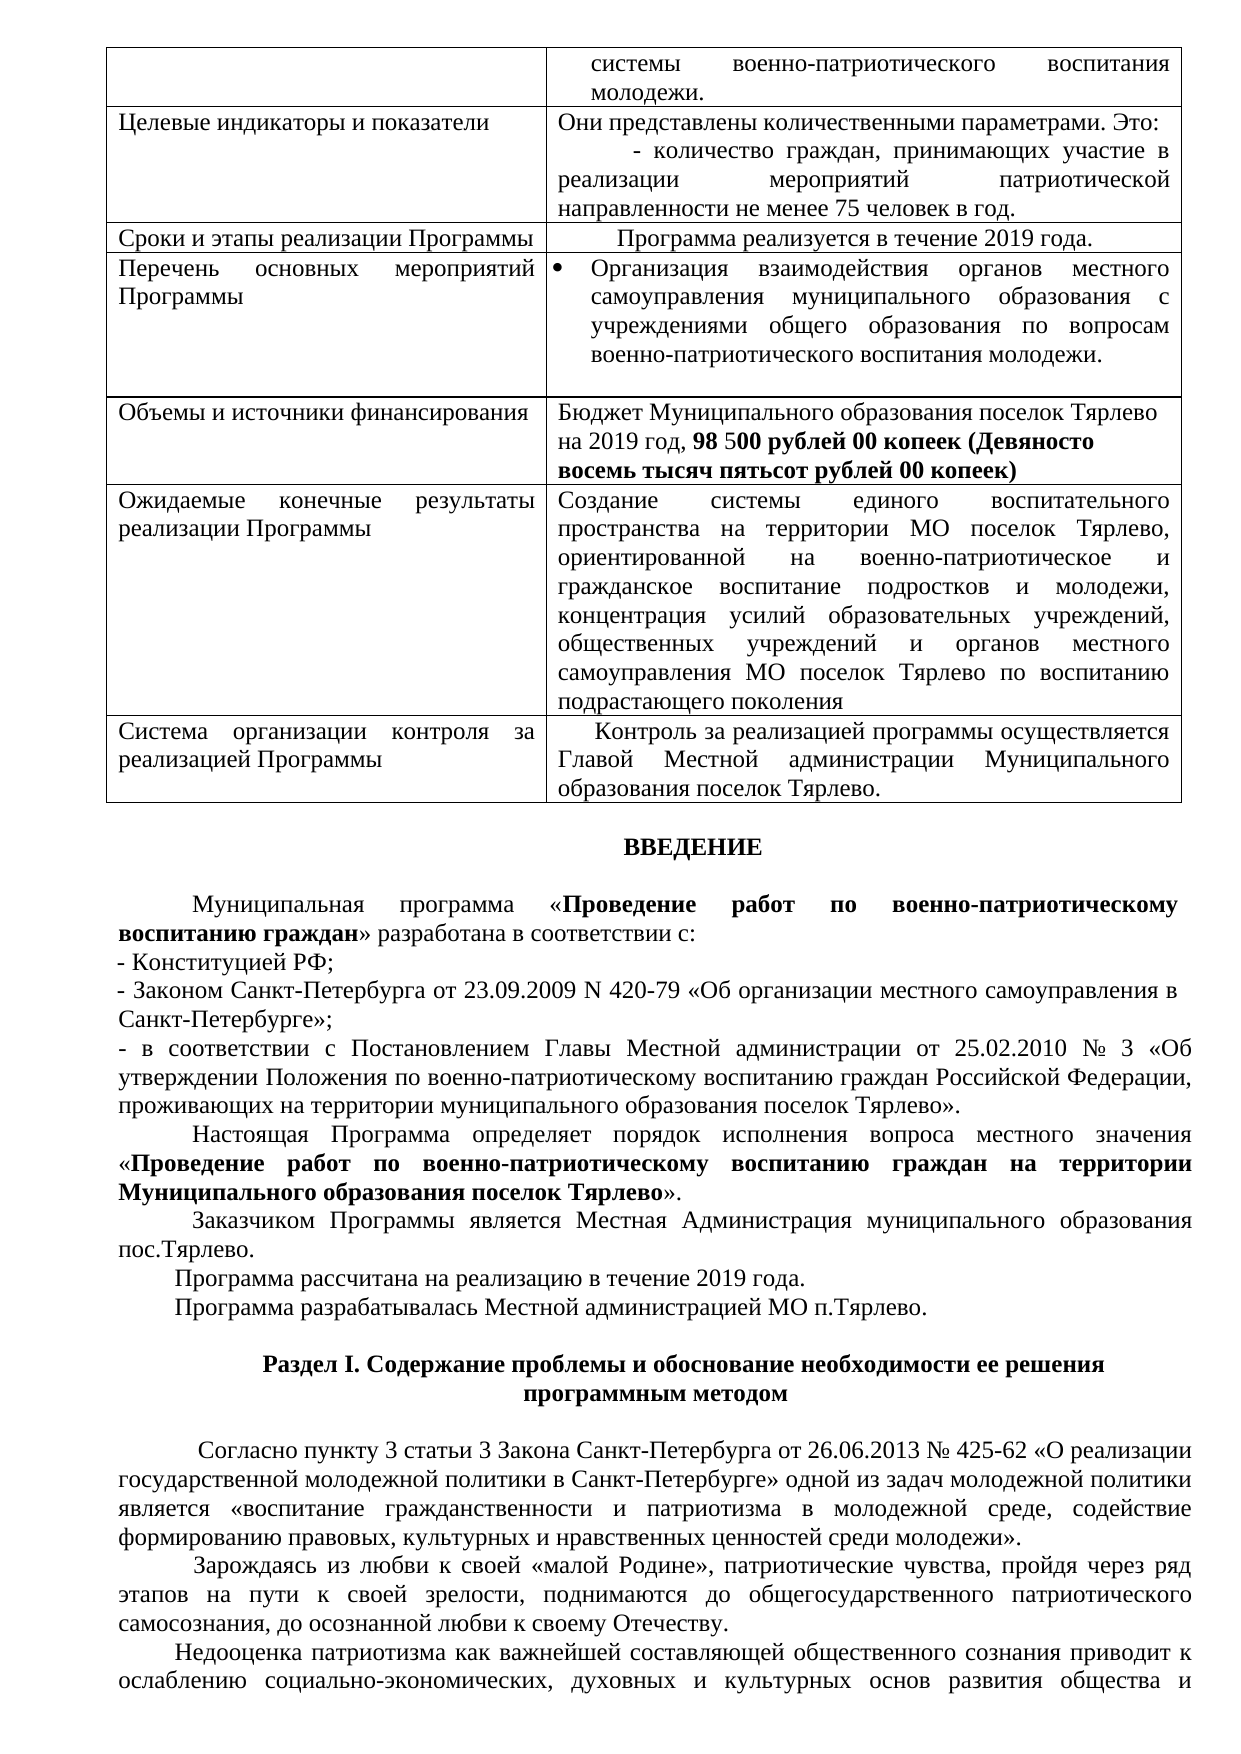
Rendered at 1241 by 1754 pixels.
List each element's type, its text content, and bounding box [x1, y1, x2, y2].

table_cell Организация взаимодействия органов местного самоуправления муниципального образования с учреждениями общего образования по вопросам военно-патриотического воспитания молодежи. [547, 253, 1181, 396]
text Согласно пункту 3 статьи 3 Закона Санкт-Петербурга от 26.06.2013 № 425-62 «О реализации государственной молодежной политики в Санкт-Петербурге» одной из задач молодежной политики является «воспитание гражданственности и патриотизма в молодежной среде, содействие формированию правовых, культурных и нравственных ценностей среди молодежи». [118, 1436, 1193, 1551]
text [118, 1637, 1193, 1694]
table_cell Создание системы единого воспитательного пространства на территории МО поселок Тярлево, ориентированной на военно-патриотическое и гражданское воспитание подростков и молодежи, концентрация усилий образовательных учреждений, общественных учреждений и органов местного самоуправления МО поселок Тярлево по воспитанию подрастающего поколения [547, 485, 1181, 715]
text Заказчиком Программы является Местная Администрация муниципального образования пос.Тярлево. [118, 1206, 1193, 1263]
table_cell Контроль за реализацией программы осуществляется Главой Местной администрации Муниципального образования поселок Тярлево. [547, 716, 1181, 802]
text Зарождаясь из любви к своей «малой Родине», патриотические чувства, пройдя через ряд этапов на пути к своей зрелости, поднимаются до общегосударственного патриотического самосознания, до осознанной любви к своему Отечеству. [118, 1551, 1193, 1637]
table_cell Бюджет Муниципального образования поселок Тярлево на 2019 год, 98 500 рублей 00 копеек (Девяносто восемь тысяч пятьсот рублей 00 копеек) [547, 398, 1181, 484]
table_cell Целевые индикаторы и показатели [107, 107, 546, 222]
text программным методом [118, 1378, 1193, 1407]
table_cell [107, 48, 546, 106]
text Раздел I. Содержание проблемы и обоснование необходимости ее решения [118, 1349, 1193, 1378]
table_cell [547, 48, 1181, 106]
text Муниципальная программа «Проведение работ по военно-патриотическому воспитанию граждан» разработана в соответствии с: [117, 889, 1179, 947]
table_cell Система организации контроля за реализацией Программы [107, 716, 546, 802]
table_cell Ожидаемые конечные результаты реализации Программы [107, 485, 546, 715]
table_cell Сроки и этапы реализации Программы [107, 223, 546, 252]
table_cell Перечень основных мероприятий Программы [107, 253, 546, 396]
text - в соответствии с Постановлением Главы Местной администрации от 25.02.2010 № 3 «Об утверждении Положения по военно-патриотическому воспитанию граждан Российской Федерации, проживающих на территории муниципального образования поселок Тярлево». [118, 1033, 1193, 1119]
table_cell Программа реализуется в течение 2019 года. [547, 223, 1181, 252]
text - Законом Санкт-Петербурга от 23.09.2009 N 420-79 «Об организации местного самоуправления в Санкт-Петербурге»; [117, 976, 1179, 1033]
text Программа рассчитана на реализацию в течение 2019 года. [118, 1263, 1193, 1292]
text - Конституцией РФ; [117, 947, 1179, 976]
text Настоящая Программа определяет порядок исполнения вопроса местного значения «Проведение работ по военно-патриотическому воспитанию граждан на территории Муниципального образования поселок Тярлево». [118, 1119, 1193, 1206]
text Программа разрабатывалась Местной администрацией МО п.Тярлево. [118, 1292, 1193, 1321]
table_cell Объемы и источники финансирования [107, 398, 546, 484]
table_cell Они представлены количественными параметрами. Это: - количество граждан, принимающих участие в реализации мероприятий патриотической направленности не менее 75 человек в год. [547, 107, 1181, 222]
text ВВЕДЕНИЕ [118, 832, 1193, 861]
